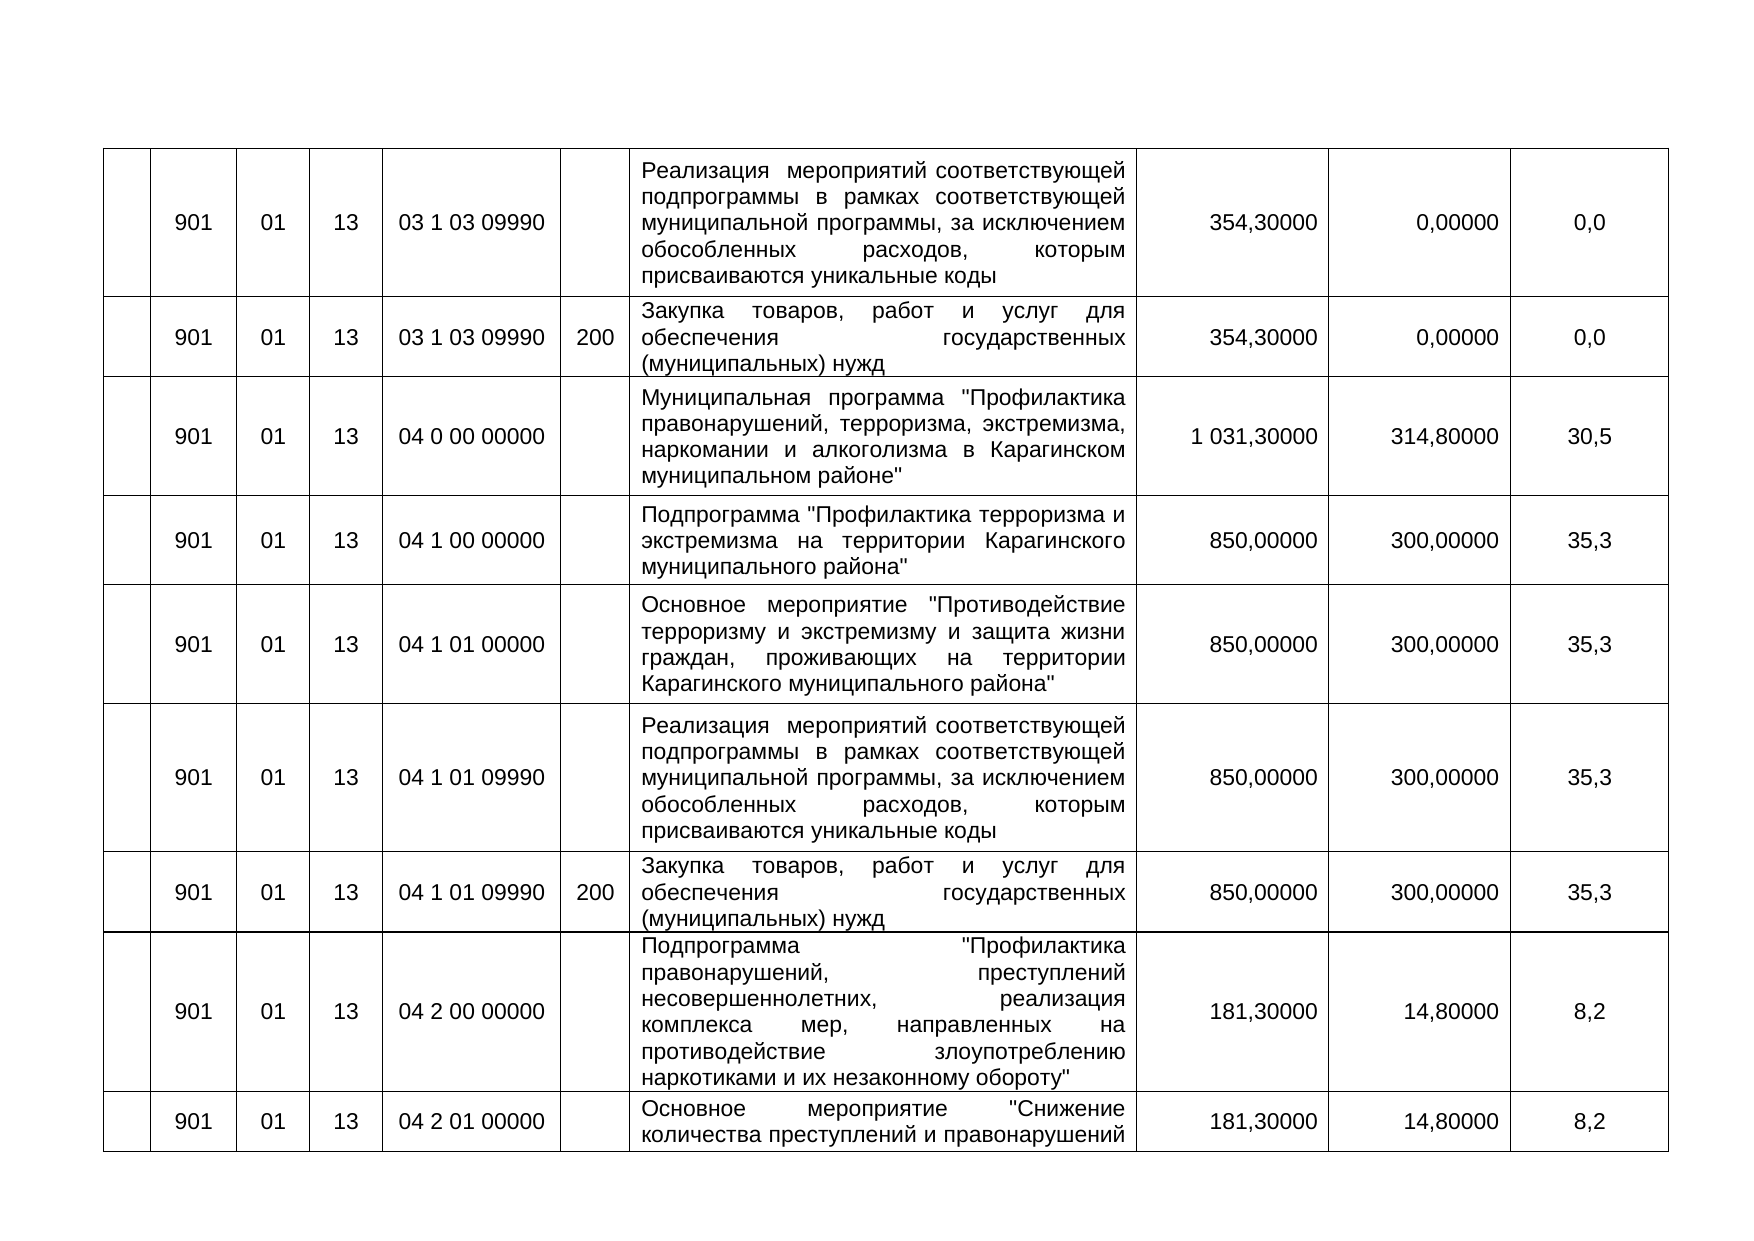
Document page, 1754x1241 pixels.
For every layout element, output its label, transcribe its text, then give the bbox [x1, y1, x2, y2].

table_cell 01 [237, 1092, 309, 1151]
table_cell 35,3 [1511, 496, 1668, 584]
table_cell 0,00000 [1329, 297, 1510, 376]
table_cell Подпрограмма "Профилактика правонарушений, преступлений несовершеннолетних, реализация комплекса мер, направленных на противодействие злоупотреблению наркотиками и их незаконному обороту" [630, 933, 1136, 1091]
table_cell 300,00000 [1329, 704, 1510, 851]
table_cell 13 [310, 149, 382, 296]
table_cell 901 [151, 704, 236, 851]
table_cell 901 [151, 585, 236, 703]
table_cell 01 [237, 933, 309, 1091]
table_cell 03 1 03 09990 [383, 297, 560, 376]
table_cell Реализация мероприятий соответствующей подпрограммы в рамках соответствующей муниципальной программы, за исключением обособленных расходов, которым присваиваются уникальные коды [630, 704, 1136, 851]
table_cell [561, 1092, 629, 1151]
table_cell 850,00000 [1137, 852, 1328, 931]
table_cell 901 [151, 496, 236, 584]
table_cell 300,00000 [1329, 496, 1510, 584]
table_cell [104, 852, 150, 931]
table_cell 13 [310, 1092, 382, 1151]
table_cell 01 [237, 852, 309, 931]
table_cell 13 [310, 704, 382, 851]
table_cell [104, 933, 150, 1091]
table_cell Закупка товаров, работ и услуг для обеспечения государственных (муниципальных) нужд [630, 852, 1136, 931]
table_cell [561, 585, 629, 703]
table_cell 35,3 [1511, 852, 1668, 931]
table_cell 01 [237, 377, 309, 495]
table_cell 1 031,30000 [1137, 377, 1328, 495]
table_cell 04 1 01 09990 [383, 852, 560, 931]
table_cell 850,00000 [1137, 704, 1328, 851]
table_cell [561, 496, 629, 584]
table_cell 901 [151, 377, 236, 495]
table_cell 01 [237, 149, 309, 296]
table_cell 04 2 00 00000 [383, 933, 560, 1091]
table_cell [630, 1092, 1136, 1151]
table_cell 354,30000 [1137, 149, 1328, 296]
table_cell 901 [151, 933, 236, 1091]
table_cell Закупка товаров, работ и услуг для обеспечения государственных (муниципальных) нужд [630, 297, 1136, 376]
table_cell 181,30000 [1137, 933, 1328, 1091]
table_cell 01 [237, 496, 309, 584]
table_cell 0,0 [1511, 149, 1668, 296]
table_cell Основное мероприятие "Противодействие терроризму и экстремизму и защита жизни граждан, проживающих на территории Карагинского муниципального района" [630, 585, 1136, 703]
table_cell 200 [561, 297, 629, 376]
table_cell [561, 149, 629, 296]
table_cell 01 [237, 585, 309, 703]
table_cell Муниципальная программа "Профилактика правонарушений, терроризма, экстремизма, наркомании и алкоголизма в Карагинском муниципальном районе" [630, 377, 1136, 495]
table_cell 14,80000 [1329, 933, 1510, 1091]
table_cell Реализация мероприятий соответствующей подпрограммы в рамках соответствующей муниципальной программы, за исключением обособленных расходов, которым присваиваются уникальные коды [630, 149, 1136, 296]
table_cell 04 1 00 00000 [383, 496, 560, 584]
table_cell [104, 149, 150, 296]
table_cell 200 [561, 852, 629, 931]
table_cell 181,30000 [1137, 1092, 1328, 1151]
table_cell 01 [237, 297, 309, 376]
table_cell 13 [310, 377, 382, 495]
table_cell [104, 496, 150, 584]
table_cell 13 [310, 933, 382, 1091]
table_cell [561, 704, 629, 851]
table_cell 04 2 01 00000 [383, 1092, 560, 1151]
table_cell 04 1 01 00000 [383, 585, 560, 703]
table_cell 13 [310, 297, 382, 376]
table_cell [104, 1092, 150, 1151]
table_cell 354,30000 [1137, 297, 1328, 376]
table_cell 0,0 [1511, 297, 1668, 376]
table_cell 300,00000 [1329, 585, 1510, 703]
table_cell 01 [237, 704, 309, 851]
table_cell [104, 585, 150, 703]
table_cell 13 [310, 585, 382, 703]
table_cell 850,00000 [1137, 496, 1328, 584]
table_cell 901 [151, 297, 236, 376]
table_cell 03 1 03 09990 [383, 149, 560, 296]
table_cell [104, 297, 150, 376]
table_cell 0,00000 [1329, 149, 1510, 296]
table_cell 850,00000 [1137, 585, 1328, 703]
table_cell 901 [151, 852, 236, 931]
table_cell 901 [151, 1092, 236, 1151]
table_cell [561, 377, 629, 495]
table_cell 13 [310, 496, 382, 584]
table_cell 901 [151, 149, 236, 296]
table_cell [561, 933, 629, 1091]
table_cell 300,00000 [1329, 852, 1510, 931]
table_cell [104, 377, 150, 495]
table_cell 8,2 [1511, 1092, 1668, 1151]
table_cell Подпрограмма "Профилактика терроризма и экстремизма на территории Карагинского муниципального района" [630, 496, 1136, 584]
table_cell 30,5 [1511, 377, 1668, 495]
table_cell 35,3 [1511, 704, 1668, 851]
table_cell 35,3 [1511, 585, 1668, 703]
table_cell 04 0 00 00000 [383, 377, 560, 495]
table_cell 14,80000 [1329, 1092, 1510, 1151]
table_cell 04 1 01 09990 [383, 704, 560, 851]
table_cell 13 [310, 852, 382, 931]
table_cell 314,80000 [1329, 377, 1510, 495]
table_cell 8,2 [1511, 933, 1668, 1091]
table_cell [104, 704, 150, 851]
